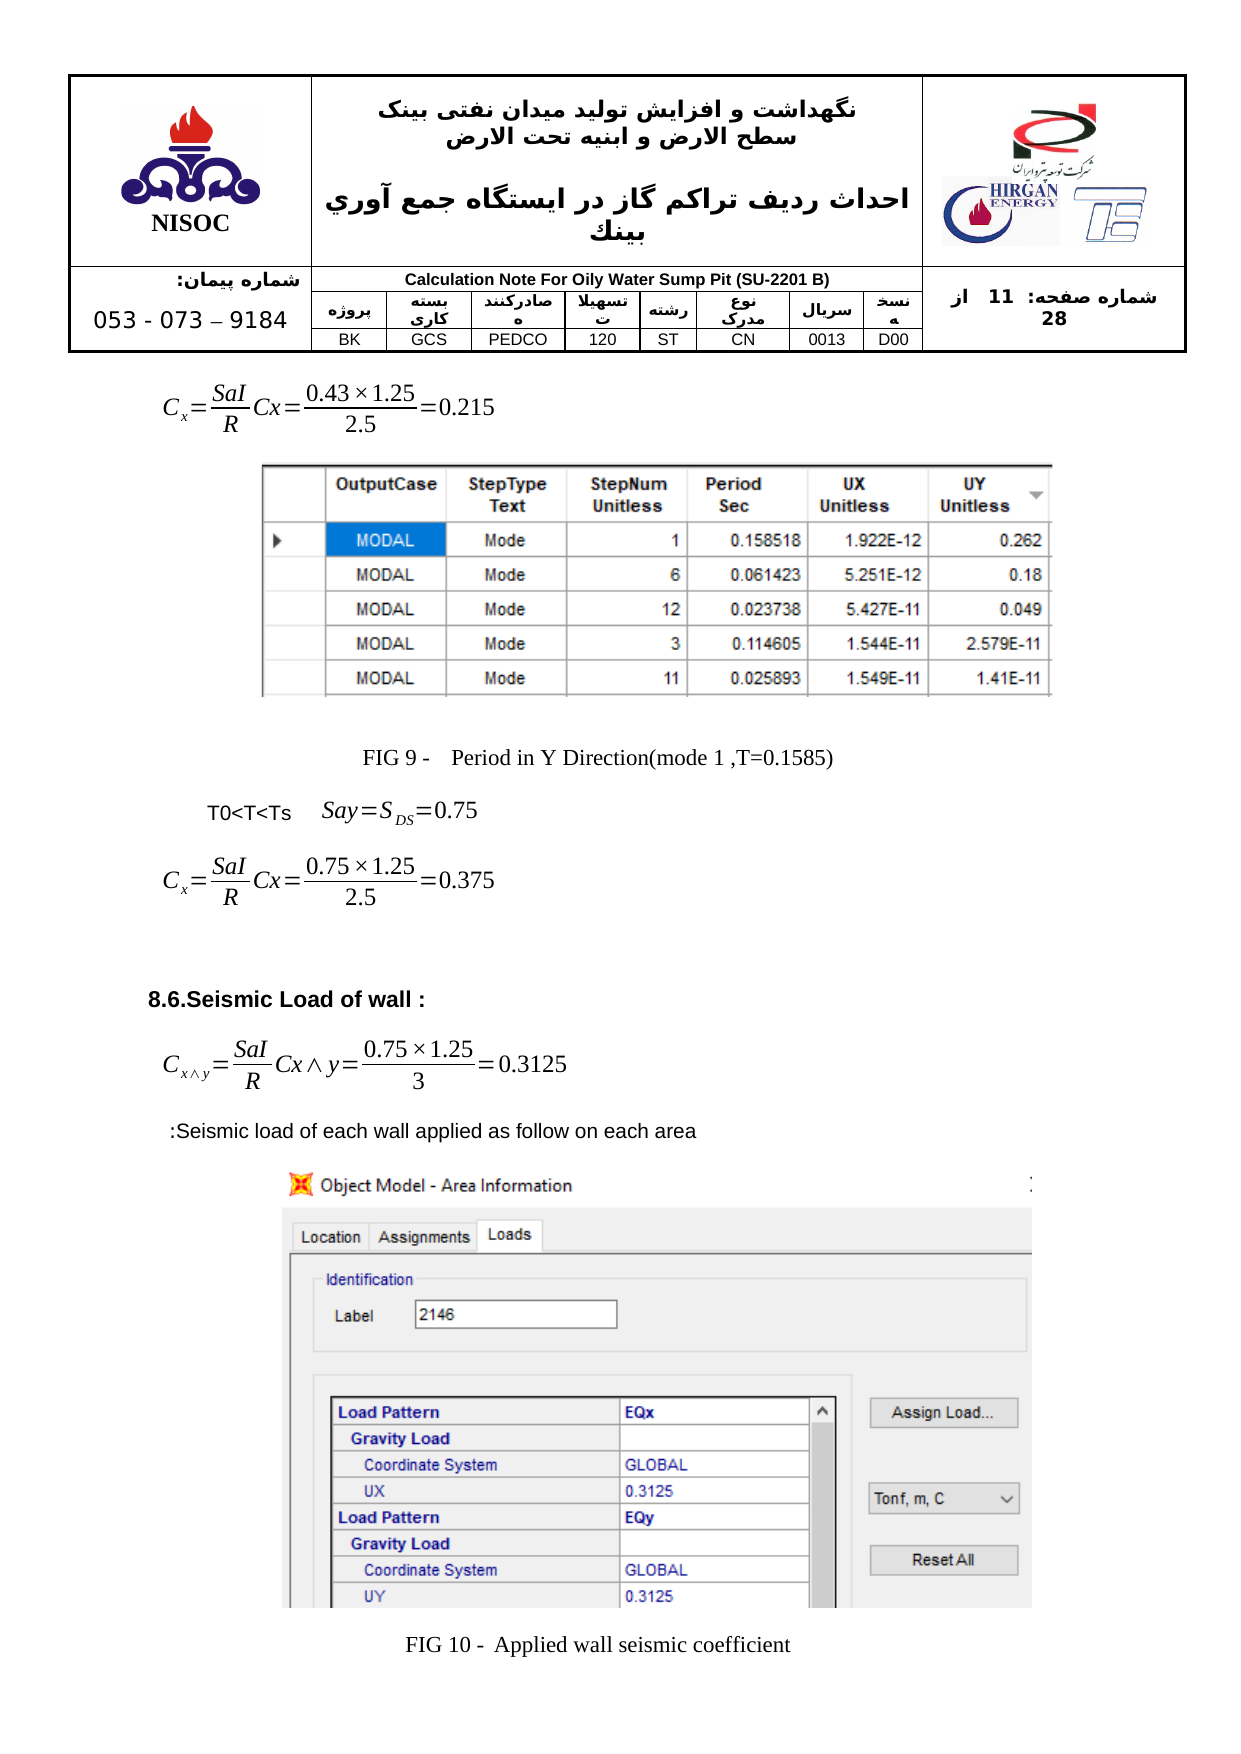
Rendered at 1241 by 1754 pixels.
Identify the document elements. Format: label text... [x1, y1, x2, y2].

list Period in Y Direction(mode 1 ,T=0.1585) [103, 744, 1093, 771]
picture [941, 103, 1097, 246]
picture [281, 1167, 1032, 1608]
picture [121, 106, 260, 208]
text T0<T<Ts [192, 797, 1152, 828]
text Seismic load of each wall applied as follow on each area: [162, 1119, 1152, 1143]
list Applied wall seismic coefficient [103, 1631, 1093, 1657]
text 8.6.Seismic Load of wall : [148, 986, 1107, 1012]
picture [261, 462, 1053, 697]
